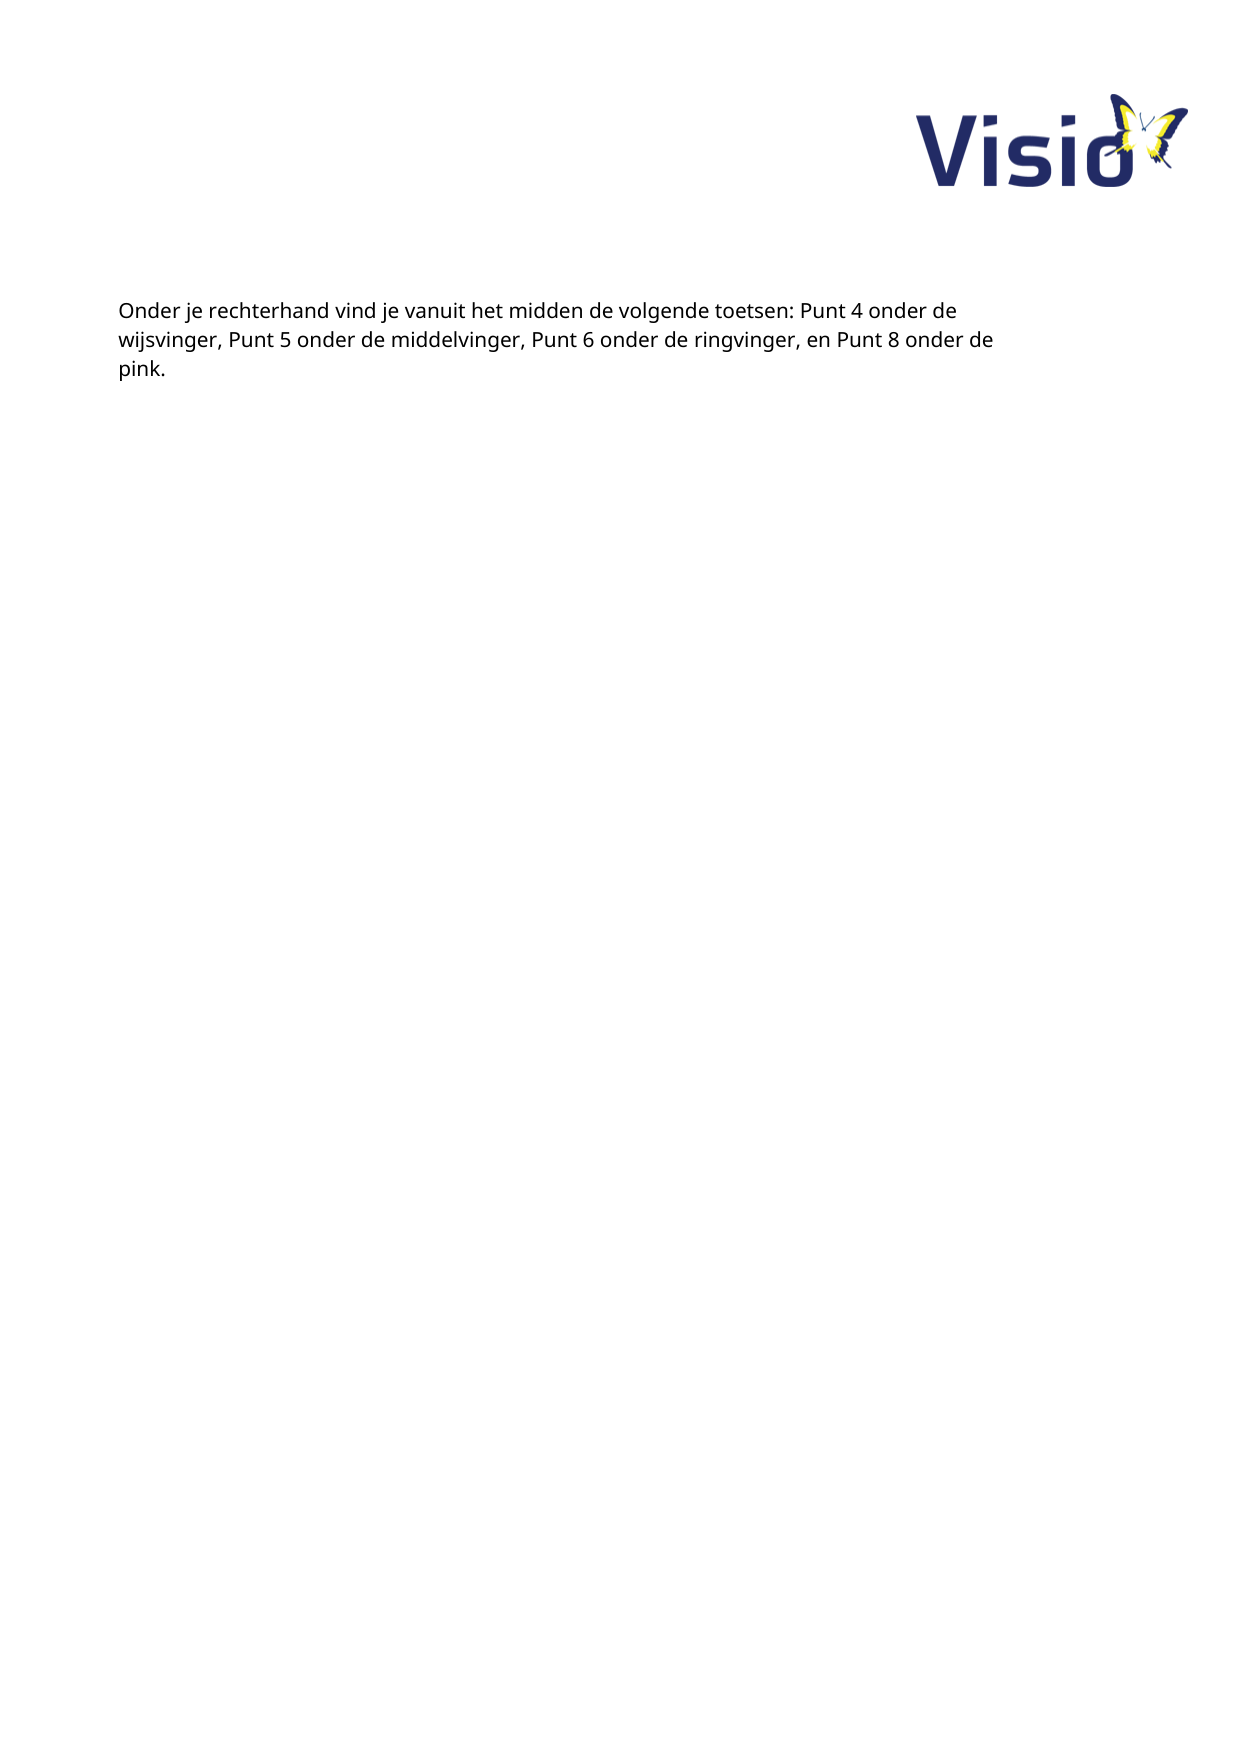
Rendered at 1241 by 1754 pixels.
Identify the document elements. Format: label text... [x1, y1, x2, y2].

text Onder je rechterhand vind je vanuit het midden de volgende toetsen: Punt 4 onder de wijsvinger, Punt 5 onder de middelvinger, Punt 6 onder de ringvinger, en Punt 8 onder de pink. [118, 295, 1016, 383]
picture [904, 89, 1199, 190]
